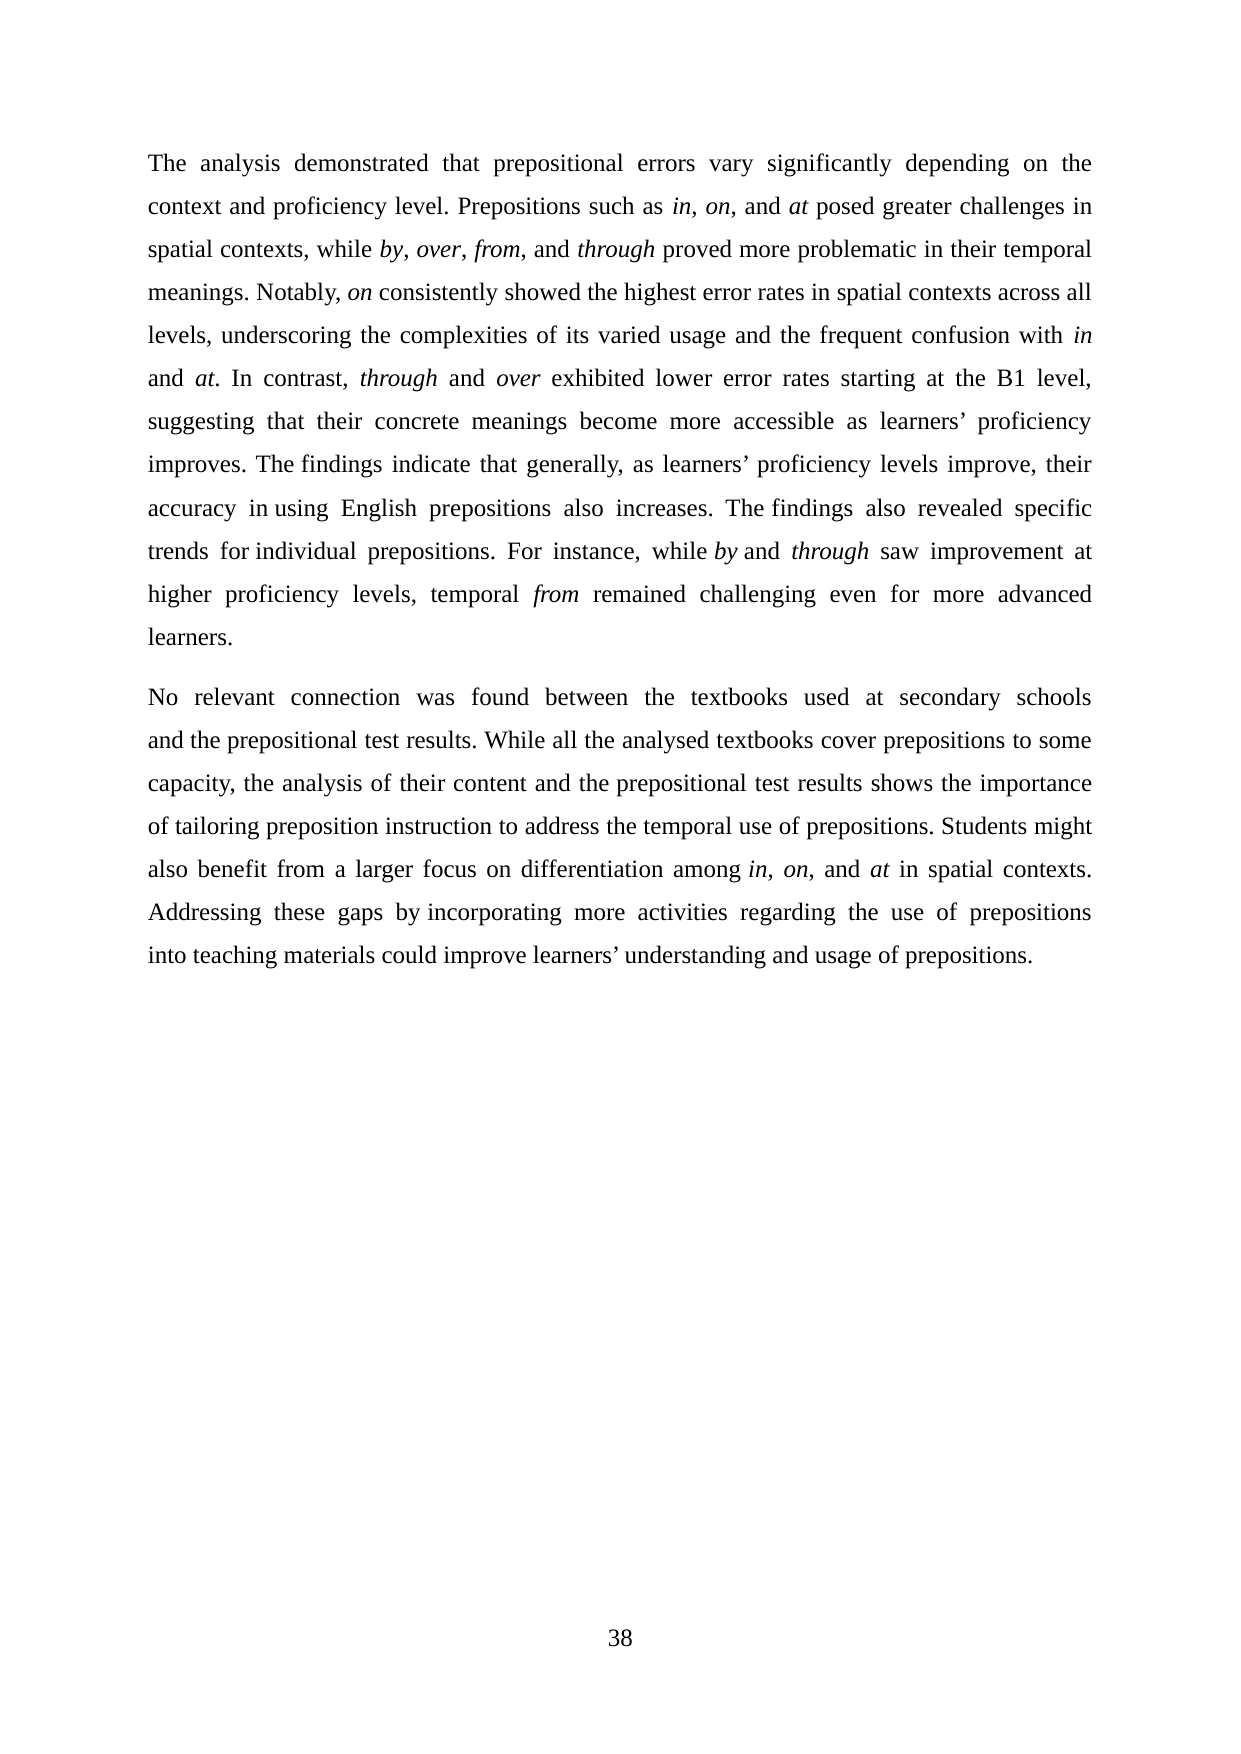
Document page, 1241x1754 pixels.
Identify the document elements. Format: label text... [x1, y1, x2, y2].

text The analysis demonstrated that prepositional errors vary significantly depending on the context and proficiency level. Prepositions such as in, on, and at posed greater challenges in spatial contexts, while by, over, from, and through proved more problematic in their temporal meanings. Notably, on consistently showed the highest error rates in spatial contexts across all levels, underscoring the complexities of its varied usage and the frequent confusion with in and at. In contrast, through and over exhibited lower error rates starting at the B1 level, suggesting that their concrete meanings become more accessible as learners’ proficiency improves. The findings indicate that generally, as learners’ proficiency levels improve, their accuracy in using English prepositions also increases. The findings also revealed specific trends for individual prepositions. For instance, while by and through saw improvement at higher proficiency levels, temporal from remained challenging even for more advanced learners. [148, 148, 1093, 651]
text No relevant connection was found between the textbooks used at secondary schools and the prepositional test results. While all the analysed textbooks cover prepositions to some capacity, the analysis of their content and the prepositional test results shows the importance of tailoring preposition instruction to address the temporal use of prepositions. Students might also benefit from a larger focus on differentiation among in, on, and at in spatial contexts. Addressing these gaps by incorporating more activities regarding the use of prepositions into teaching materials could improve learners’ understanding and usage of prepositions. [148, 682, 1093, 969]
